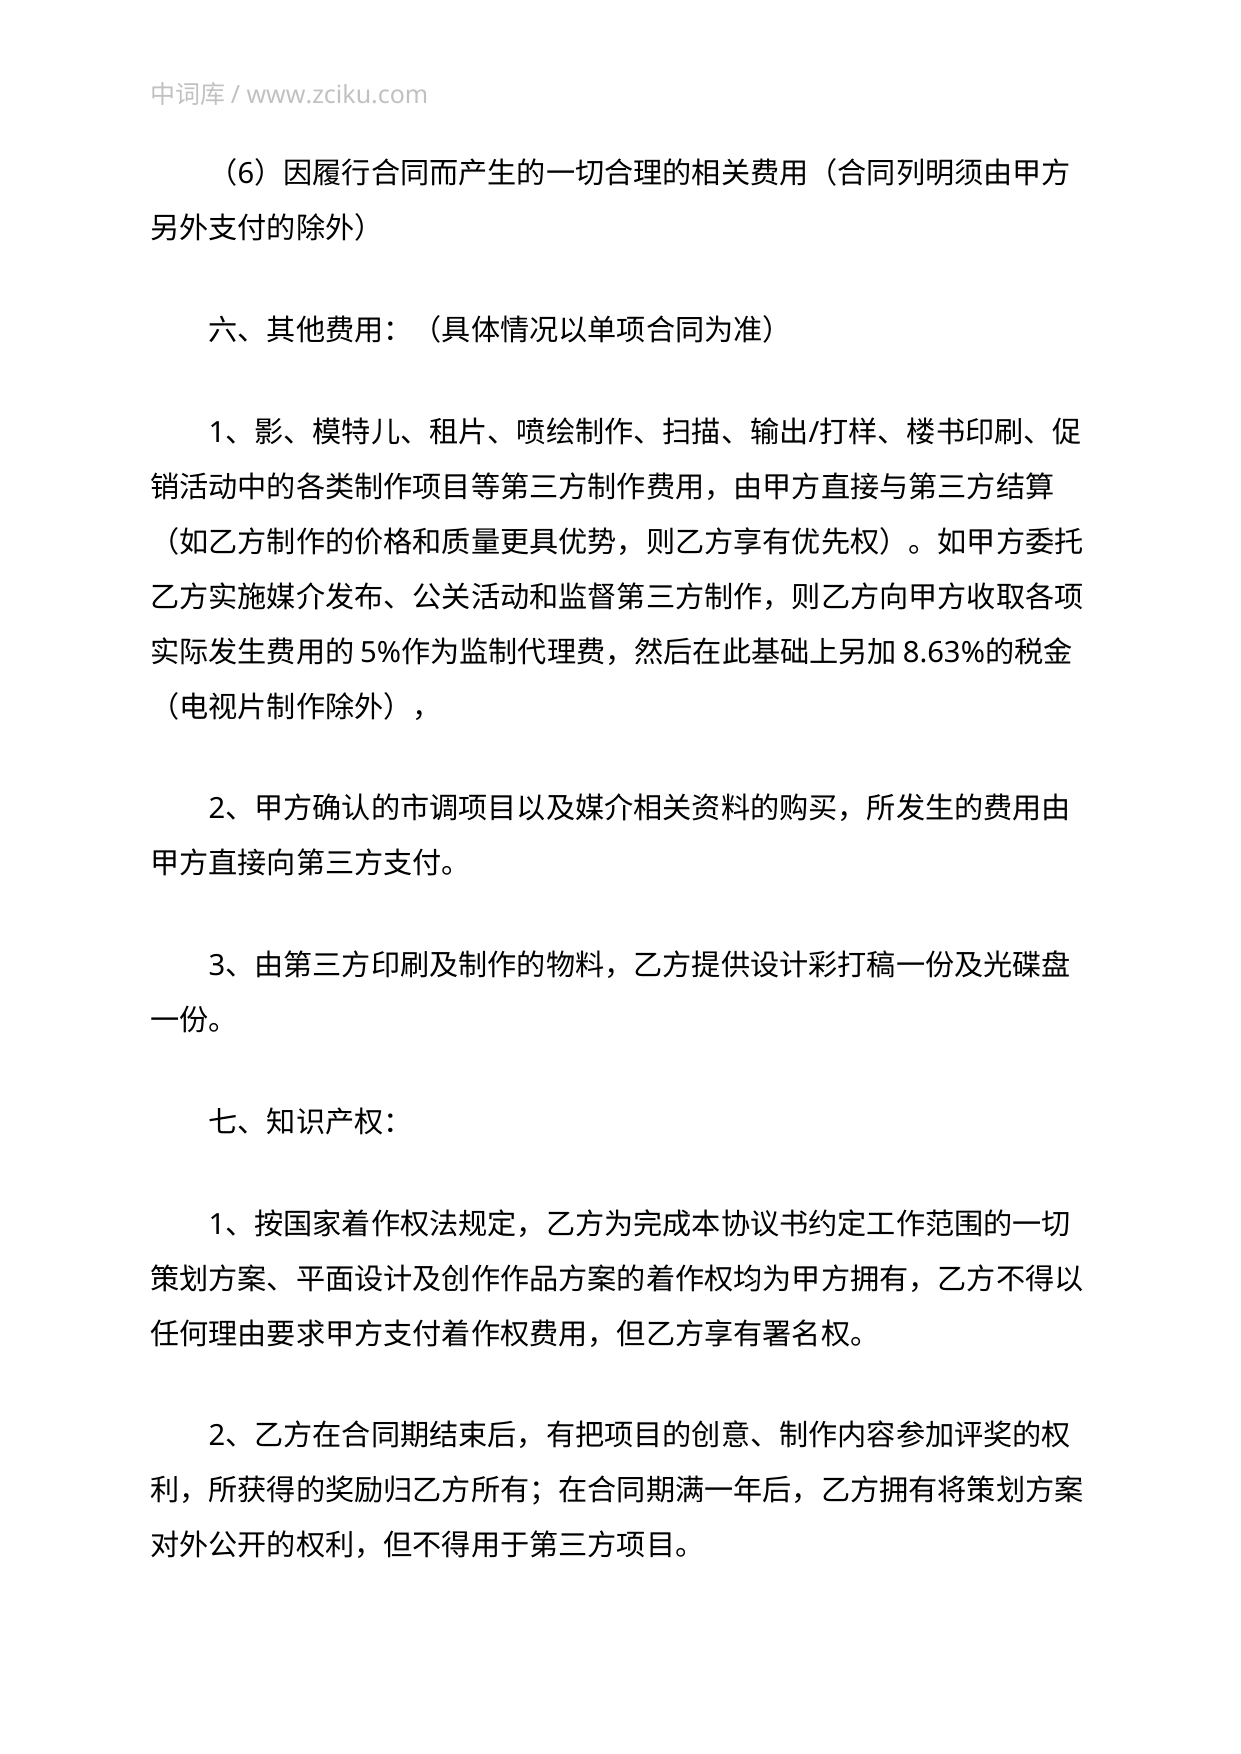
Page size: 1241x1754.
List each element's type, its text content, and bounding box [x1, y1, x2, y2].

text （6）因履行合同而产生的一切合理的相关费用（合同列明须由甲方另外支付的除外） [150, 150, 1090, 247]
text 1、影、模特儿、租片、喷绘制作、扫描、输出/打样、楼书印刷、促销活动中的各类制作项目等第三方制作费用，由甲方直接与第三方结算（如乙方制作的价格和质量更具优势，则乙方享有优先权）。如甲方委托乙方实施媒介发布、公关活动和监督第三方制作，则乙方向甲方收取各项实际发生费用的5%作为监制代理费，然后在此基础上另加8.63%的税金（电视片制作除外）， [150, 408, 1090, 726]
text 六、其他费用：（具体情况以单项合同为准） [150, 307, 1090, 349]
text 2、甲方确认的市调项目以及媒介相关资料的购买，所发生的费用由甲方直接向第三方支付。 [150, 785, 1090, 882]
text 七、知识产权： [150, 1098, 1090, 1141]
text 1、按国家着作权法规定，乙方为完成本协议书约定工作范围的一切策划方案、平面设计及创作作品方案的着作权均为甲方拥有，乙方不得以任何理由要求甲方支付着作权费用，但乙方享有署名权。 [150, 1200, 1090, 1352]
text 3、由第三方印刷及制作的物料，乙方提供设计彩打稿一份及光碟盘一份。 [150, 942, 1090, 1039]
text 2、乙方在合同期结束后，有把项目的创意、制作内容参加评奖的权利，所获得的奖励归乙方所有；在合同期满一年后，乙方拥有将策划方案对外公开的权利，但不得用于第三方项目。 [150, 1412, 1090, 1564]
